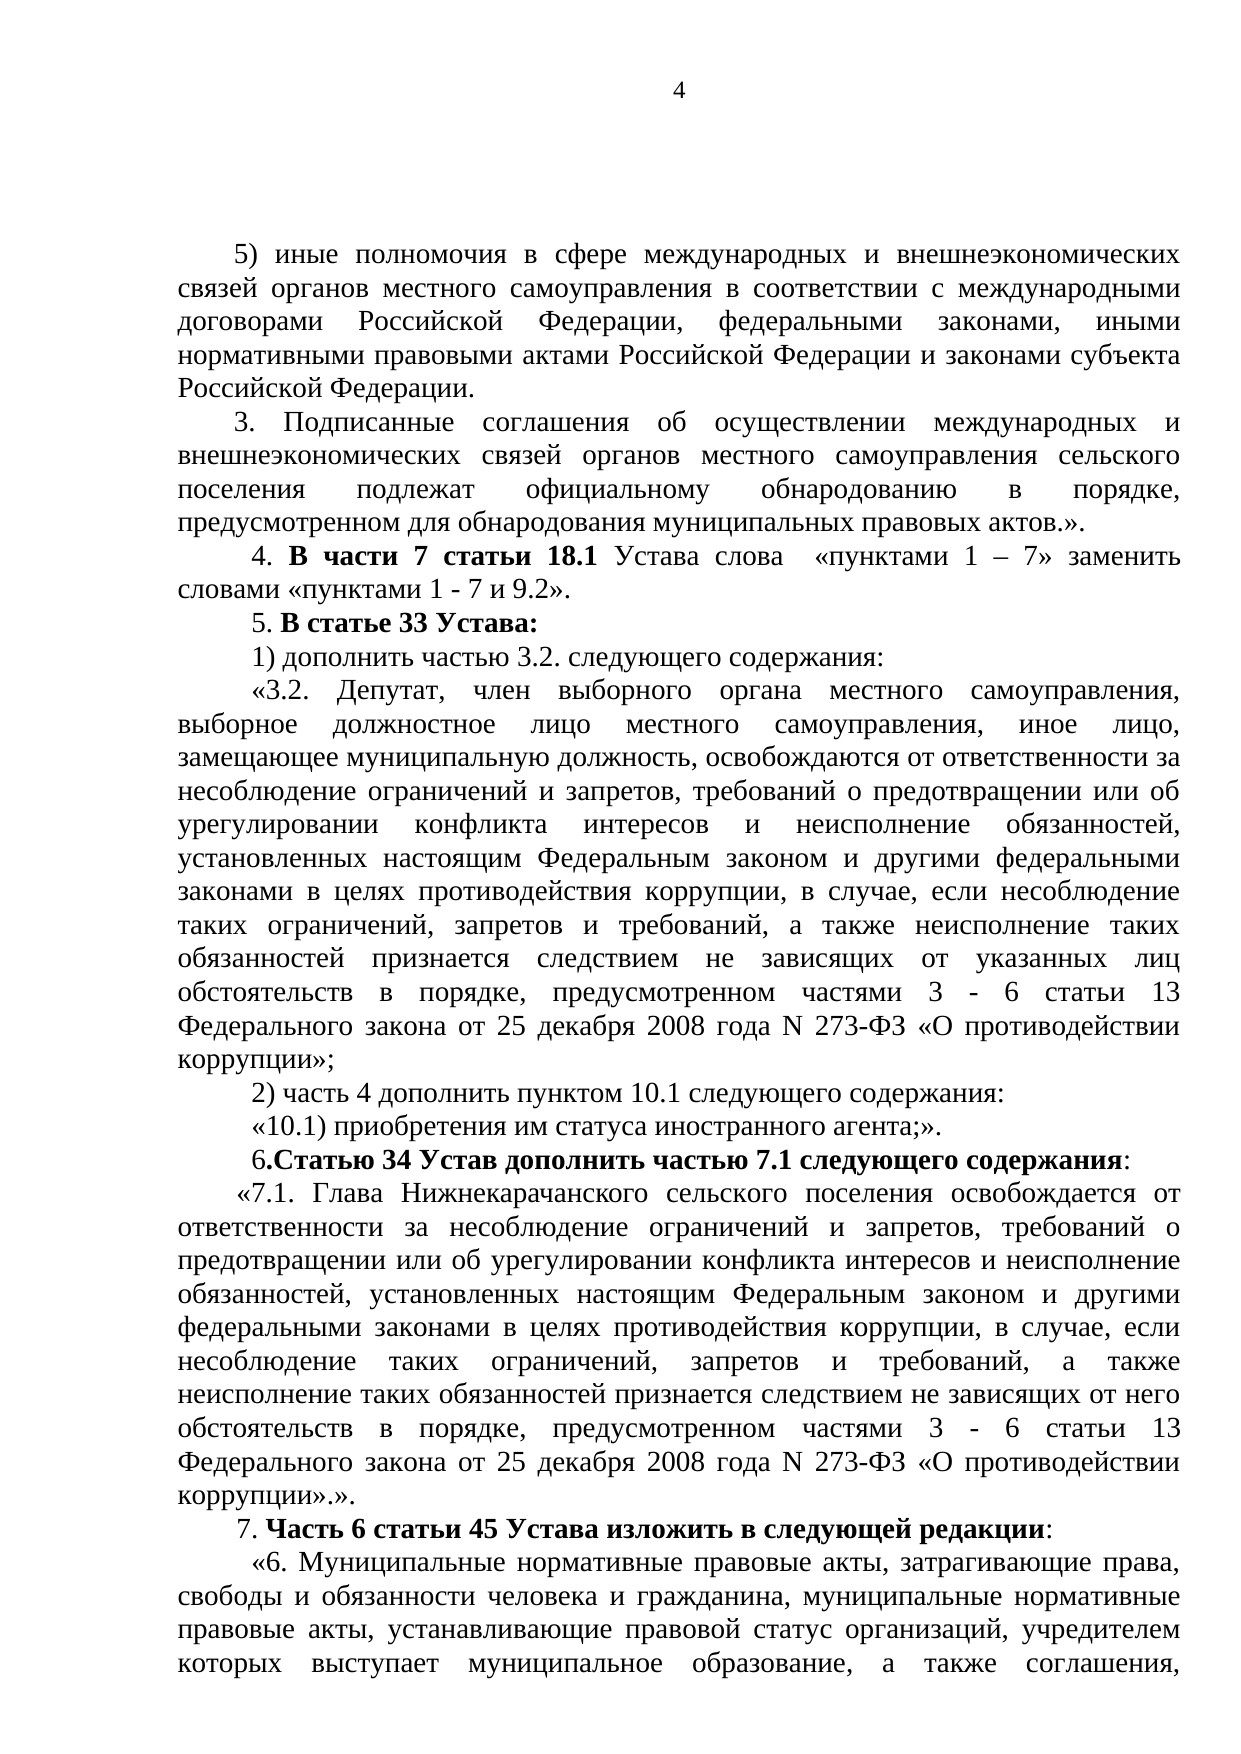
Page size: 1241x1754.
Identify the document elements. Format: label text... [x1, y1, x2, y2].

text 6.Статью 34 Устав дополнить частью 7.1 следующего содержания: [177, 1142, 1181, 1175]
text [177, 1544, 1181, 1678]
text 7. Часть 6 статьи 45 Устава изложить в следующей редакции: [177, 1511, 1181, 1544]
text «10.1) приобретения им статуса иностранного агента;». [177, 1108, 1181, 1142]
text 5) иные полномочия в сфере международных и внешнеэкономических связей органов местного самоуправления в соответствии с международными договорами Российской Федерации, федеральными законами, иными нормативными правовыми актами Российской Федерации и законами субъекта Российской Федерации. [177, 236, 1181, 404]
text 1) дополнить частью 3.2. следующего содержания: [177, 639, 1181, 672]
text 3. Подписанные соглашения об осуществлении международных и внешнеэкономических связей органов местного самоуправления сельского поселения подлежат официальному обнародованию в порядке, предусмотренном для обнародования муниципальных правовых актов.». [177, 404, 1181, 538]
text «7.1. Глава Нижнекарачанского сельского поселения освобождается от ответственности за несоблюдение ограничений и запретов, требований о предотвращении или об урегулировании конфликта интересов и неисполнение обязанностей, установленных настоящим Федеральным законом и другими федеральными законами в целях противодействия коррупции, в случае, если несоблюдение таких ограничений, запретов и требований, а также неисполнение таких обязанностей признается следствием не зависящих от него обстоятельств в порядке, предусмотренном частями 3 - 6 статьи 13 Федерального закона от 25 декабря 2008 года N 273-ФЗ «О противодействии коррупции».». [177, 1175, 1181, 1511]
text 4. В части 7 статьи 18.1 Устава слова «пунктами 1 – 7» заменить словами «пунктами 1 - 7 и 9.2». [177, 538, 1181, 605]
text «3.2. Депутат, член выборного органа местного самоуправления, выборное должностное лицо местного самоуправления, иное лицо, замещающее муниципальную должность, освобождаются от ответственности за несоблюдение ограничений и запретов, требований о предотвращении или об урегулировании конфликта интересов и неисполнение обязанностей, установленных настоящим Федеральным законом и другими федеральными законами в целях противодействия коррупции, в случае, если несоблюдение таких ограничений, запретов и требований, а также неисполнение таких обязанностей признается следствием не зависящих от указанных лиц обстоятельств в порядке, предусмотренном частями 3 - 6 статьи 13 Федерального закона от 25 декабря 2008 года N 273-ФЗ «О противодействии коррупции»; [177, 672, 1181, 1075]
text 5. В статье 33 Устава: [177, 605, 1181, 639]
text 2) часть 4 дополнить пунктом 10.1 следующего содержания: [177, 1075, 1181, 1108]
